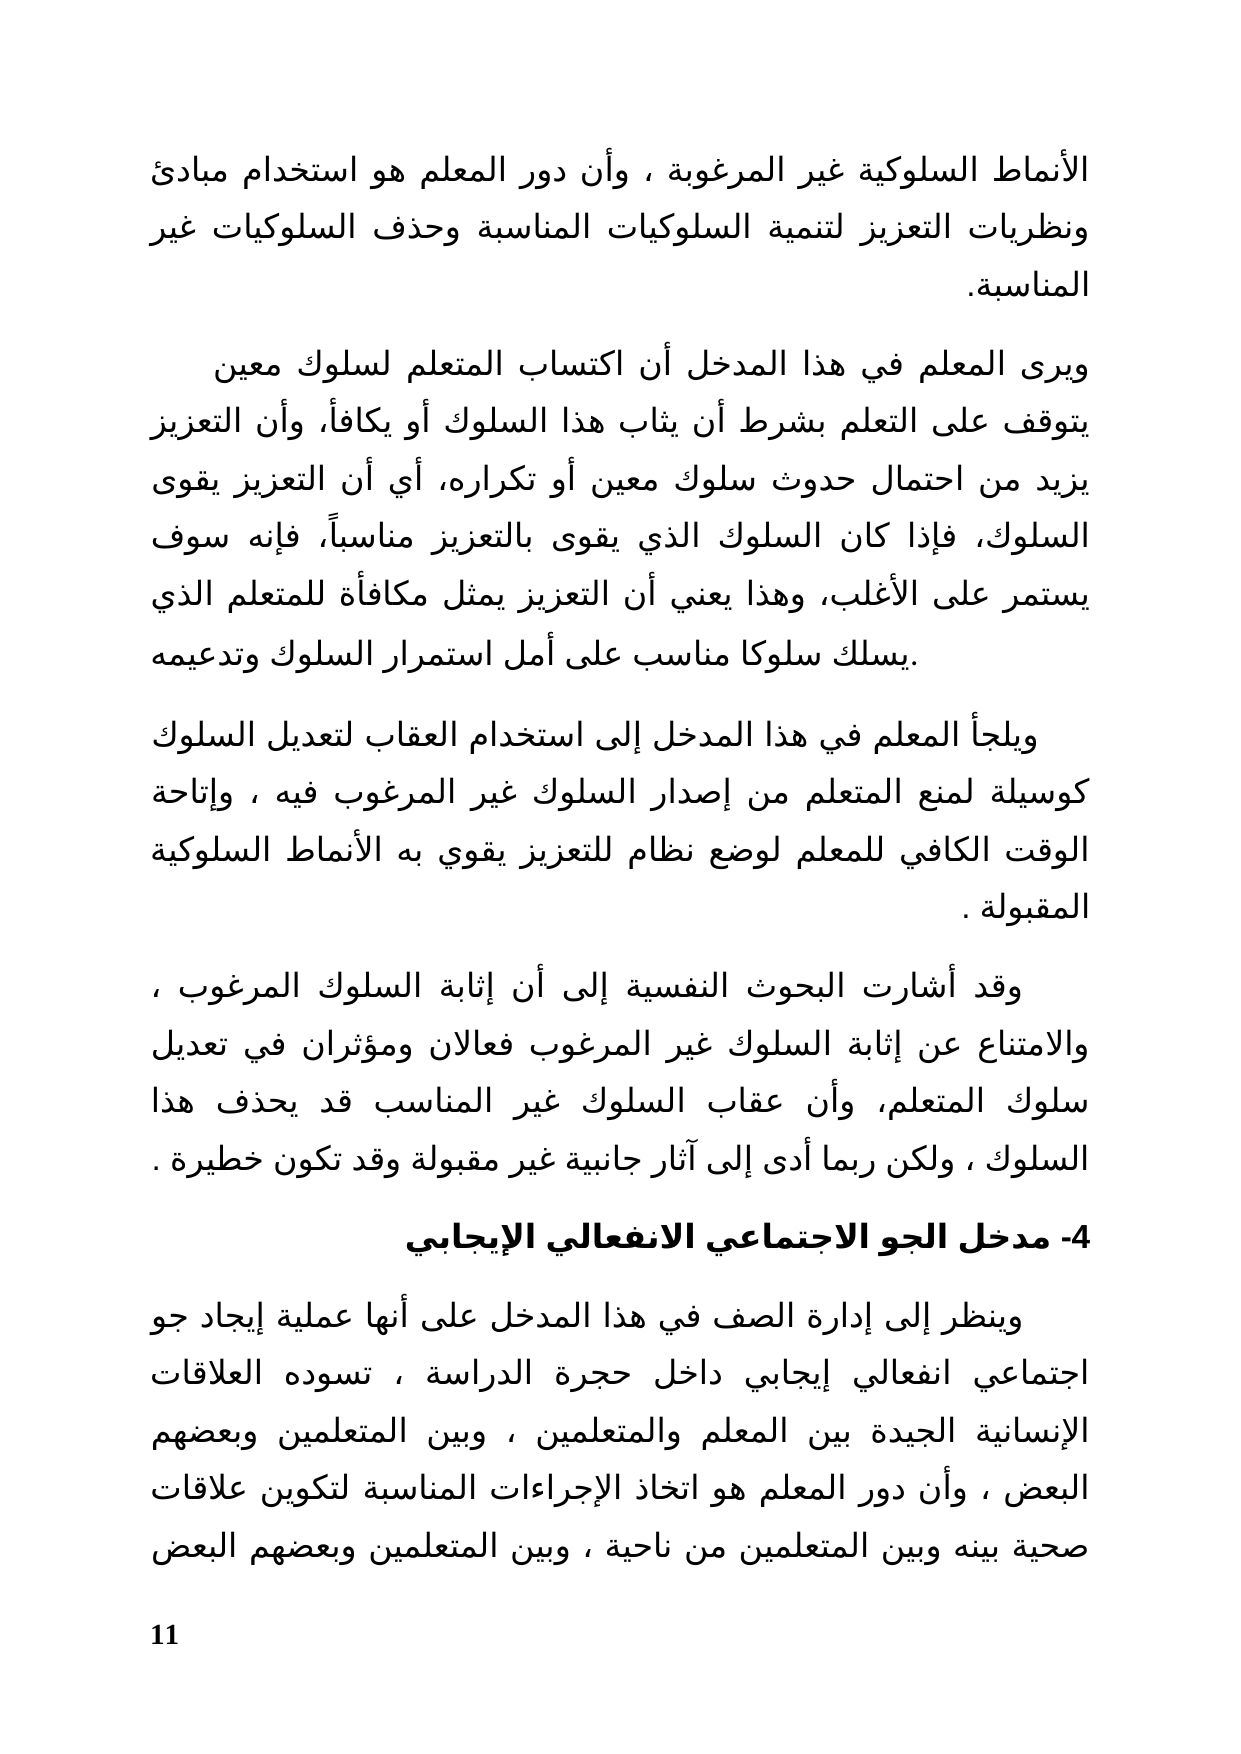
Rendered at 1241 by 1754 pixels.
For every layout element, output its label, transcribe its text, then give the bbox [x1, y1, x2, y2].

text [150, 150, 1090, 304]
text ويلجأ المعلم في هذا المدخل إلى استخدام العقاب لتعديل السلوك كوسيلة لمنع المتعلم من إصدار السلوك غير المرغوب فيه ، وإتاحة الوقت الكافي للمعلم لوضع نظام للتعزيز يقوي به الأنماط السلوكية المقبولة . [150, 715, 1090, 926]
text ويرى المعلم في هذا المدخل أن اكتساب المتعلم لسلوك معين يتوقف على التعلم بشرط أن يثاب هذا السلوك أو يكافأ، وأن التعزيز يزيد من احتمال حدوث سلوك معين أو تكراره، أي أن التعزيز يقوى السلوك، فإذا كان السلوك الذي يقوى بالتعزيز مناسباً، فإنه سوف يستمر على الأغلب، وهذا يعني أن التعزيز يمثل مكافأة للمتعلم الذي يسلك سلوكا مناسب على أمل استمرار السلوك وتدعيمه. [150, 344, 1090, 673]
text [150, 1296, 1090, 1564]
text وقد أشارت البحوث النفسية إلى أن إثابة السلوك المرغوب ، والامتناع عن إثابة السلوك غير المرغوب فعالان ومؤثران في تعديل سلوك المتعلم، وأن عقاب السلوك غير المناسب قد يحذف هذا السلوك ، ولكن ربما أدى إلى آثار جانبية غير مقبولة وقد تكون خطيرة . [150, 966, 1090, 1177]
text 4- مدخل الجو الاجتماعي الانفعالي الإيجابي [150, 1217, 1090, 1256]
